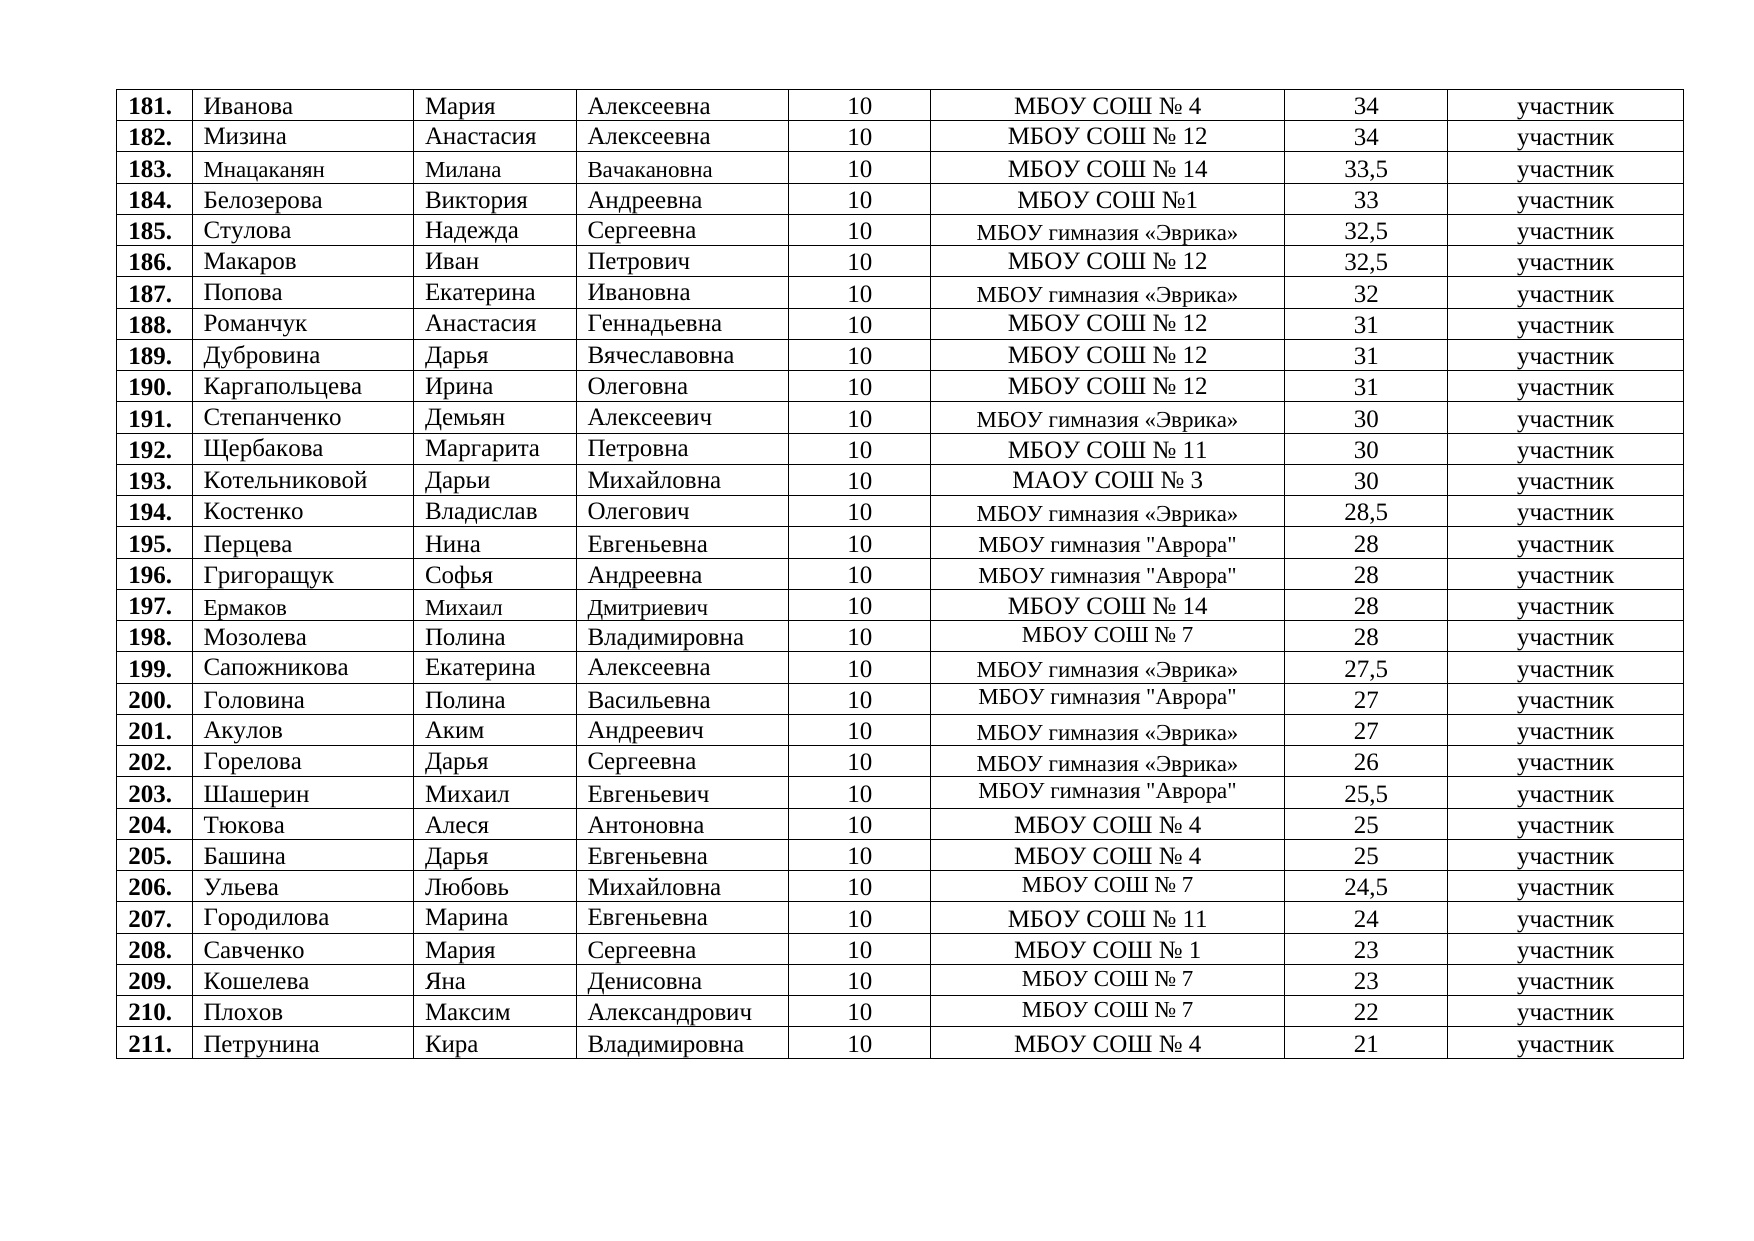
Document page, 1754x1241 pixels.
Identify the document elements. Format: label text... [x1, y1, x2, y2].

table_cell Попова [193, 277, 413, 307]
table_cell Котельниковой [193, 465, 413, 495]
table_cell Романчук [193, 309, 413, 339]
table_cell 10 [789, 621, 930, 651]
table_cell Максим [414, 996, 576, 1026]
table_cell участник [1448, 496, 1683, 526]
table_cell Вячеславовна [577, 340, 788, 370]
table_cell 25 [1285, 809, 1447, 839]
table_cell Михайловна [577, 871, 788, 901]
table_cell Ирина [414, 371, 576, 401]
table_cell 10 [789, 90, 930, 120]
table_cell 10 [789, 121, 930, 151]
table_cell МБОУ гимназия "Аврора" [931, 777, 1284, 807]
table_cell Полина [414, 684, 576, 714]
table_cell 10 [789, 1027, 930, 1057]
table_cell Алексеевна [577, 90, 788, 120]
table_cell МБОУ гимназия "Аврора" [931, 684, 1284, 714]
table_cell Сапожникова [193, 652, 413, 682]
table_cell Денисовна [577, 965, 788, 995]
table_cell участник [1448, 434, 1683, 464]
table_cell МБОУ гимназия «Эврика» [931, 496, 1284, 526]
table_cell Алексеевна [577, 121, 788, 151]
table_cell Башина [193, 840, 413, 870]
table_cell участник [1448, 715, 1683, 745]
table_cell 10 [789, 684, 930, 714]
table_cell Мозолева [193, 621, 413, 651]
table_cell 10 [789, 246, 930, 276]
table_cell Полина [414, 621, 576, 651]
table_cell МБОУ СОШ № 4 [931, 1027, 1284, 1057]
table_cell Мнацаканян [193, 152, 413, 182]
table_cell 28 [1285, 621, 1447, 651]
table_cell МБОУ гимназия «Эврика» [931, 215, 1284, 245]
table_cell участник [1448, 184, 1683, 214]
table_cell участник [1448, 559, 1683, 589]
table_cell МБОУ СОШ № 4 [931, 840, 1284, 870]
table_cell 10 [789, 934, 930, 964]
table_cell Сергеевна [577, 746, 788, 776]
table_cell Васильевна [577, 684, 788, 714]
table_cell 10 [789, 309, 930, 339]
table_cell [117, 277, 192, 307]
table_cell [117, 121, 192, 151]
table_cell [117, 777, 192, 807]
table_cell 27,5 [1285, 652, 1447, 682]
table_cell 27 [1285, 684, 1447, 714]
table_cell МБОУ СОШ № 11 [931, 902, 1284, 932]
table_cell 30 [1285, 465, 1447, 495]
table_cell Шашерин [193, 777, 413, 807]
table_cell Владимировна [577, 621, 788, 651]
table_cell 10 [789, 965, 930, 995]
table_cell 31 [1285, 309, 1447, 339]
table_cell Григоращук [193, 559, 413, 589]
table_cell [117, 934, 192, 964]
table_cell участник [1448, 1027, 1683, 1057]
table_cell МБОУ СОШ № 11 [931, 434, 1284, 464]
table_cell 33 [1285, 184, 1447, 214]
table_cell 22 [1285, 996, 1447, 1026]
table_cell Андреевич [577, 715, 788, 745]
table_cell 24,5 [1285, 871, 1447, 901]
table_cell 10 [789, 902, 930, 932]
table_cell участник [1448, 215, 1683, 245]
table_cell Ульева [193, 871, 413, 901]
table_cell 32 [1285, 277, 1447, 307]
table_cell 10 [789, 152, 930, 182]
table_cell участник [1448, 465, 1683, 495]
table_cell Савченко [193, 934, 413, 964]
table_cell 32,5 [1285, 246, 1447, 276]
table_cell 10 [789, 652, 930, 682]
table_cell Головина [193, 684, 413, 714]
table_cell Екатерина [414, 277, 576, 307]
table_cell [117, 1027, 192, 1057]
table_cell Андреевна [577, 184, 788, 214]
table_cell МБОУ гимназия «Эврика» [931, 746, 1284, 776]
table_cell [117, 996, 192, 1026]
table_cell МБОУ гимназия «Эврика» [931, 652, 1284, 682]
table_cell Надежда [414, 215, 576, 245]
table_cell МАОУ СОШ № 3 [931, 465, 1284, 495]
table_cell [117, 684, 192, 714]
table_cell МБОУ СОШ № 12 [931, 371, 1284, 401]
table_cell участник [1448, 340, 1683, 370]
table_cell участник [1448, 809, 1683, 839]
table_cell участник [1448, 402, 1683, 432]
table_cell МБОУ СОШ №1 [931, 184, 1284, 214]
table_cell 28 [1285, 559, 1447, 589]
table_cell 10 [789, 402, 930, 432]
table_cell Сергеевна [577, 215, 788, 245]
table_cell участник [1448, 840, 1683, 870]
table_cell Владимировна [577, 1027, 788, 1057]
table_cell Евгеньевна [577, 840, 788, 870]
table_cell Михайловна [577, 465, 788, 495]
table_cell 26 [1285, 746, 1447, 776]
table_cell Алеся [414, 809, 576, 839]
table_cell 30 [1285, 402, 1447, 432]
table_cell [117, 527, 192, 557]
table_cell Мизина [193, 121, 413, 151]
table_cell [117, 496, 192, 526]
table_cell 25 [1285, 840, 1447, 870]
table_cell 10 [789, 715, 930, 745]
table_cell 10 [789, 184, 930, 214]
table_cell МБОУ СОШ № 7 [931, 621, 1284, 651]
table_cell Иван [414, 246, 576, 276]
table_cell Костенко [193, 496, 413, 526]
table_cell 25,5 [1285, 777, 1447, 807]
table_cell участник [1448, 777, 1683, 807]
table_cell участник [1448, 934, 1683, 964]
table_cell Петрович [577, 246, 788, 276]
table_cell МБОУ гимназия «Эврика» [931, 402, 1284, 432]
table_cell МБОУ СОШ № 4 [931, 90, 1284, 120]
table_cell Олегович [577, 496, 788, 526]
table_cell [117, 809, 192, 839]
table_cell 27 [1285, 715, 1447, 745]
table_cell Нина [414, 527, 576, 557]
table_cell Маргарита [414, 434, 576, 464]
table_cell Ивановна [577, 277, 788, 307]
table_cell МБОУ СОШ № 12 [931, 340, 1284, 370]
table_cell [117, 340, 192, 370]
table_cell Дмитриевич [577, 590, 788, 620]
table_cell МБОУ СОШ № 12 [931, 309, 1284, 339]
table_cell Городилова [193, 902, 413, 932]
table_cell Петровна [577, 434, 788, 464]
table_cell 10 [789, 371, 930, 401]
table_cell [117, 840, 192, 870]
table_cell МБОУ СОШ № 14 [931, 152, 1284, 182]
table_cell Аким [414, 715, 576, 745]
table_cell [117, 465, 192, 495]
table_cell участник [1448, 652, 1683, 682]
table_cell 21 [1285, 1027, 1447, 1057]
table_cell Александрович [577, 996, 788, 1026]
table_cell МБОУ СОШ № 7 [931, 965, 1284, 995]
table_cell [117, 215, 192, 245]
table_cell 28 [1285, 527, 1447, 557]
table_cell [117, 434, 192, 464]
table_cell Кира [414, 1027, 576, 1057]
table_cell [117, 590, 192, 620]
table_cell 28,5 [1285, 496, 1447, 526]
table_cell Дарьи [414, 465, 576, 495]
table_cell Михаил [414, 777, 576, 807]
table_cell Сергеевна [577, 934, 788, 964]
table_cell Тюкова [193, 809, 413, 839]
table_cell 23 [1285, 965, 1447, 995]
table_cell 34 [1285, 90, 1447, 120]
table_cell 30 [1285, 434, 1447, 464]
table_cell Владислав [414, 496, 576, 526]
table_cell участник [1448, 277, 1683, 307]
table_cell Геннадьевна [577, 309, 788, 339]
table_cell 10 [789, 590, 930, 620]
table_cell Дарья [414, 340, 576, 370]
table_cell Анастасия [414, 309, 576, 339]
table_cell Олеговна [577, 371, 788, 401]
table_cell участник [1448, 902, 1683, 932]
table_cell Дарья [414, 840, 576, 870]
table_cell Макаров [193, 246, 413, 276]
table_cell Дарья [414, 746, 576, 776]
table_cell Горелова [193, 746, 413, 776]
table_cell Кошелева [193, 965, 413, 995]
table_cell Плохов [193, 996, 413, 1026]
table_cell [117, 559, 192, 589]
table_cell Мария [414, 934, 576, 964]
table_cell 10 [789, 809, 930, 839]
table_cell участник [1448, 90, 1683, 120]
table_cell Алексеевич [577, 402, 788, 432]
table_cell Любовь [414, 871, 576, 901]
table_cell [117, 246, 192, 276]
table_cell участник [1448, 590, 1683, 620]
table_cell Антоновна [577, 809, 788, 839]
table_cell 10 [789, 996, 930, 1026]
table_cell МБОУ гимназия «Эврика» [931, 715, 1284, 745]
table_cell участник [1448, 152, 1683, 182]
table_cell 31 [1285, 371, 1447, 401]
table_cell 28 [1285, 590, 1447, 620]
table_cell МБОУ СОШ № 7 [931, 996, 1284, 1026]
table_cell участник [1448, 371, 1683, 401]
table_cell Михаил [414, 590, 576, 620]
table_cell Петрунина [193, 1027, 413, 1057]
table_cell участник [1448, 684, 1683, 714]
table_cell Софья [414, 559, 576, 589]
table_cell участник [1448, 996, 1683, 1026]
table_cell Марина [414, 902, 576, 932]
table_cell участник [1448, 246, 1683, 276]
table_cell 33,5 [1285, 152, 1447, 182]
table_cell Милана [414, 152, 576, 182]
table_cell 10 [789, 777, 930, 807]
table_cell участник [1448, 871, 1683, 901]
table_cell [117, 309, 192, 339]
table_cell Дубровина [193, 340, 413, 370]
table_cell Демьян [414, 402, 576, 432]
table_cell Яна [414, 965, 576, 995]
table_cell МБОУ СОШ № 14 [931, 590, 1284, 620]
table_cell МБОУ СОШ № 7 [931, 871, 1284, 901]
table_cell МБОУ СОШ № 1 [931, 934, 1284, 964]
table_cell участник [1448, 121, 1683, 151]
table_cell [117, 90, 192, 120]
table_cell Мария [414, 90, 576, 120]
table_cell [117, 871, 192, 901]
table_cell Евгеньевна [577, 902, 788, 932]
table_cell [117, 371, 192, 401]
table_cell МБОУ гимназия "Аврора" [931, 527, 1284, 557]
table_cell МБОУ гимназия "Аврора" [931, 559, 1284, 589]
table_cell Щербакова [193, 434, 413, 464]
table_cell Евгеньевич [577, 777, 788, 807]
table_cell 10 [789, 496, 930, 526]
table_cell 32,5 [1285, 215, 1447, 245]
table_cell участник [1448, 965, 1683, 995]
table_cell 10 [789, 215, 930, 245]
table_cell [117, 715, 192, 745]
table_cell МБОУ СОШ № 12 [931, 121, 1284, 151]
table_cell Андреевна [577, 559, 788, 589]
table_cell 10 [789, 340, 930, 370]
table_cell Перцева [193, 527, 413, 557]
table_cell 10 [789, 840, 930, 870]
table_cell Алексеевна [577, 652, 788, 682]
table_cell Виктория [414, 184, 576, 214]
table_cell Евгеньевна [577, 527, 788, 557]
table_cell 10 [789, 746, 930, 776]
table_cell 10 [789, 871, 930, 901]
table_cell Иванова [193, 90, 413, 120]
table_cell [117, 152, 192, 182]
table_cell МБОУ СОШ № 12 [931, 246, 1284, 276]
table_cell 34 [1285, 121, 1447, 151]
table_cell 10 [789, 277, 930, 307]
table_cell 23 [1285, 934, 1447, 964]
table_cell участник [1448, 746, 1683, 776]
table_cell 10 [789, 434, 930, 464]
table_cell [117, 746, 192, 776]
table_cell Акулов [193, 715, 413, 745]
table_cell 31 [1285, 340, 1447, 370]
table_cell МБОУ гимназия «Эврика» [931, 277, 1284, 307]
table_cell Степанченко [193, 402, 413, 432]
table_cell [117, 402, 192, 432]
table_cell Каргапольцева [193, 371, 413, 401]
table_cell [117, 902, 192, 932]
table_cell [117, 652, 192, 682]
table_cell 10 [789, 527, 930, 557]
table_cell [117, 184, 192, 214]
table_cell участник [1448, 621, 1683, 651]
table_cell 10 [789, 559, 930, 589]
table_cell участник [1448, 309, 1683, 339]
table_cell Стулова [193, 215, 413, 245]
table_cell Екатерина [414, 652, 576, 682]
table_cell 10 [789, 465, 930, 495]
table_cell [117, 965, 192, 995]
table_cell 24 [1285, 902, 1447, 932]
table_cell Анастасия [414, 121, 576, 151]
table_cell участник [1448, 527, 1683, 557]
table_cell Белозерова [193, 184, 413, 214]
table_cell [117, 621, 192, 651]
table_cell Ермаков [193, 590, 413, 620]
table_cell Вачакановна [577, 152, 788, 182]
table_cell МБОУ СОШ № 4 [931, 809, 1284, 839]
